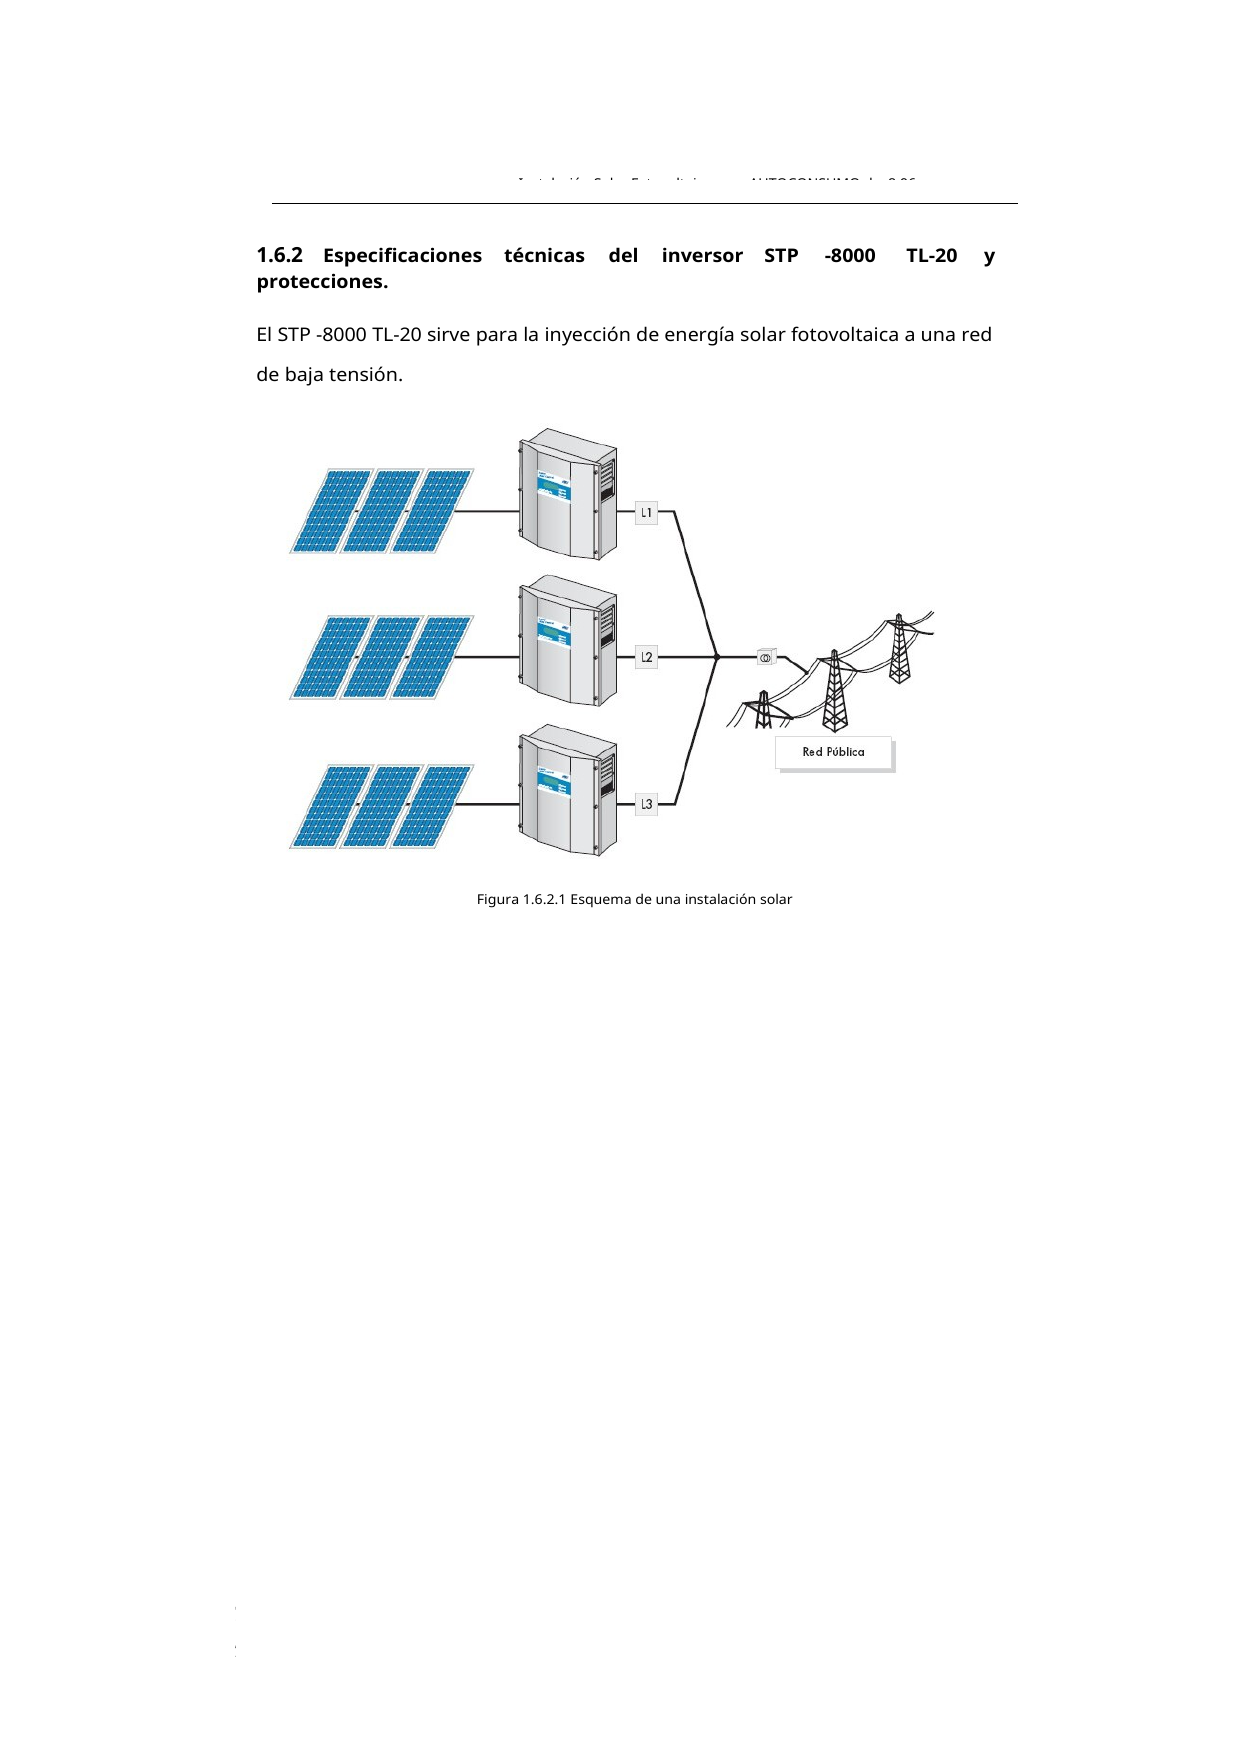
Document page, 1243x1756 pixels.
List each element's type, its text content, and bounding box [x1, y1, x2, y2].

picture [286, 423, 936, 859]
text El STP -8000 TL-20 sirve para la inyección de energía solar fotovoltaica a una red de baja tensión. [256, 321, 1009, 386]
subtitle Especificaciones técnicas del inversor STP -8000 TL-20 y protecciones. [256, 240, 996, 294]
text Figura 1.6.2.1 Esquema de una instalación solar [477, 890, 1151, 909]
